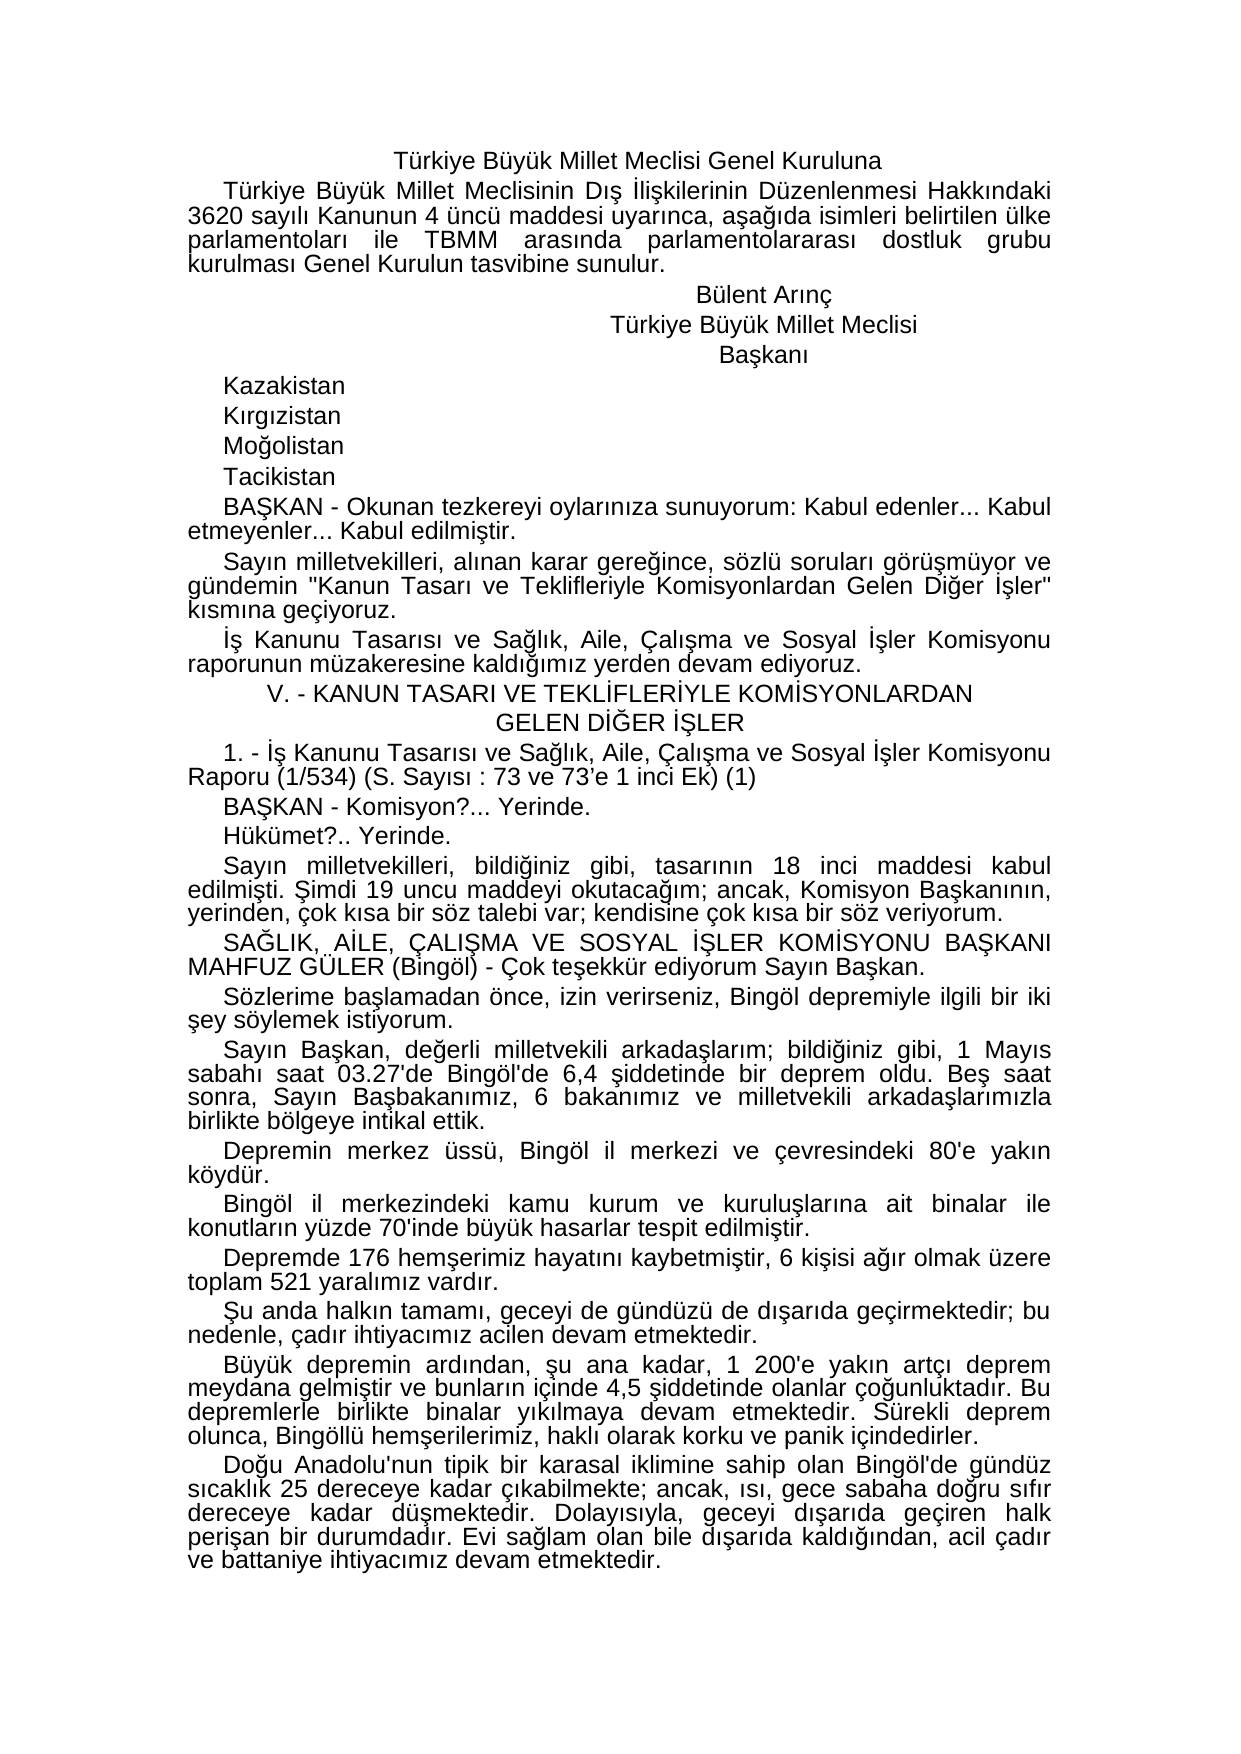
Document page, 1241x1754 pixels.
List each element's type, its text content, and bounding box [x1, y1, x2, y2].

text Doğu Anadolu'nun tipik bir karasal iklimine sahip olan Bingöl'de gündüz sıcaklık 25 dereceye kadar çıkabilmekte; ancak, ısı, gece sabaha doğru sıfır dereceye kadar düşmektedir. Dolayısıyla, geceyi dışarıda geçiren halk perişan bir durumdadır. Evi sağlam olan bile dışarıda kaldığından, acil çadır ve battaniye ihtiyacımız devam etmektedir. [187, 1455, 1053, 1574]
text Depremde 176 hemşerimiz hayatını kaybetmiştir, 6 kişisi ağır olmak üzere toplam 521 yaralımız vardır. [187, 1247, 1053, 1295]
text Sayın Başkan, değerli milletvekili arkadaşlarım; bildiğiniz gibi, 1 Mayıs sabahı saat 03.27'de Bingöl'de 6,4 şiddetinde bir deprem oldu. Beş saat sonra, Sayın Başbakanımız, 6 bakanımız ve milletvekili arkadaşlarımızla birlikte bölgeye intikal ettik. [187, 1039, 1053, 1134]
text Bingöl il merkezindeki kamu kurum ve kuruluşlarına ait binalar ile konutların yüzde 70'inde büyük hasarlar tespit edilmiştir. [187, 1194, 1053, 1241]
text Kırgızistan [187, 405, 1053, 429]
text Şu anda halkın tamamı, geceyi de gündüzü de dışarıda geçirmektedir; bu nedenle, çadır ihtiyacımız acilen devam etmektedir. [187, 1301, 1053, 1348]
text Sayın milletvekilleri, bildiğiniz gibi, tasarının 18 inci maddesi kabul edilmişti. Şimdi 19 uncu maddeyi okutacağım; ancak, Komisyon Başkanının, yerinden, çok kısa bir söz talebi var; kendisine çok kısa bir söz veriyorum. [187, 855, 1053, 927]
text Türkiye Büyük Millet Meclisinin Dış İlişkilerinin Düzenlenmesi Hakkındaki 3620 sayılı Kanunun 4 üncü maddesi uyarınca, aşağıda isimleri belirtilen ülke parlamentoları ile TBMM arasında parlamentolararası dostluk grubu kurulması Genel Kurulun tasvibine sunulur. [187, 180, 1053, 278]
text BAŞKAN - Komisyon?... Yerinde. [187, 796, 1053, 820]
text Sözlerime başlamadan önce, izin verirseniz, Bingöl depremiyle ilgili bir iki şey söylemek istiyorum. [187, 986, 1053, 1033]
text BAŞKAN - Okunan tezkereyi oylarınıza sunuyorum: Kabul edenler... Kabul etmeyenler... Kabul edilmiştir. [187, 496, 1053, 545]
text GELEN DİĞER İŞLER [187, 713, 1053, 737]
text Türkiye Büyük Millet Meclisi [187, 314, 1053, 338]
text V. - KANUN TASARI VE TEKLİFLERİYLE KOMİSYONLARDAN [187, 683, 1053, 707]
text Moğolistan [187, 435, 1053, 460]
text SAĞLIK, AİLE, ÇALIŞMA VE SOSYAL İŞLER KOMİSYONU BAŞKANI MAHFUZ GÜLER (Bingöl) - Çok teşekkür ediyorum Sayın Başkan. [187, 932, 1053, 980]
text Tacikistan [187, 466, 1053, 490]
text 1. - İş Kanunu Tasarısı ve Sağlık, Aile, Çalışma ve Sosyal İşler Komisyonu Raporu (1/534) (S. Sayısı : 73 ve 73’e 1 inci Ek) (1) [187, 742, 1053, 790]
text Sayın milletvekilleri, alınan karar gereğince, sözlü soruları görüşmüyor ve gündemin "Kanun Tasarı ve Teklifleriyle Komisyonlardan Gelen Diğer İşler" kısmına geçiyoruz. [187, 551, 1053, 624]
text Kazakistan [187, 375, 1053, 399]
text İş Kanunu Tasarısı ve Sağlık, Aile, Çalışma ve Sosyal İşler Komisyonu raporunun müzakeresine kaldığımız yerden devam ediyoruz. [187, 630, 1053, 677]
text Başkanı [187, 344, 1053, 369]
text Hükümet?.. Yerinde. [187, 826, 1053, 849]
text Türkiye Büyük Millet Meclisi Genel Kuruluna [187, 150, 1053, 174]
text Bülent Arınç [187, 284, 1053, 308]
text Büyük depremin ardından, şu ana kadar, 1 200'e yakın artçı deprem meydana gelmiştir ve bunların içinde 4,5 şiddetinde olanlar çoğunluktadır. Bu depremlerle birlikte binalar yıkılmaya devam etmektedir. Sürekli deprem olunca, Bingöllü hemşerilerimiz, haklı olarak korku ve panik içindedirler. [187, 1354, 1053, 1449]
text Depremin merkez üssü, Bingöl il merkezi ve çevresindeki 80'e yakın köydür. [187, 1140, 1053, 1188]
